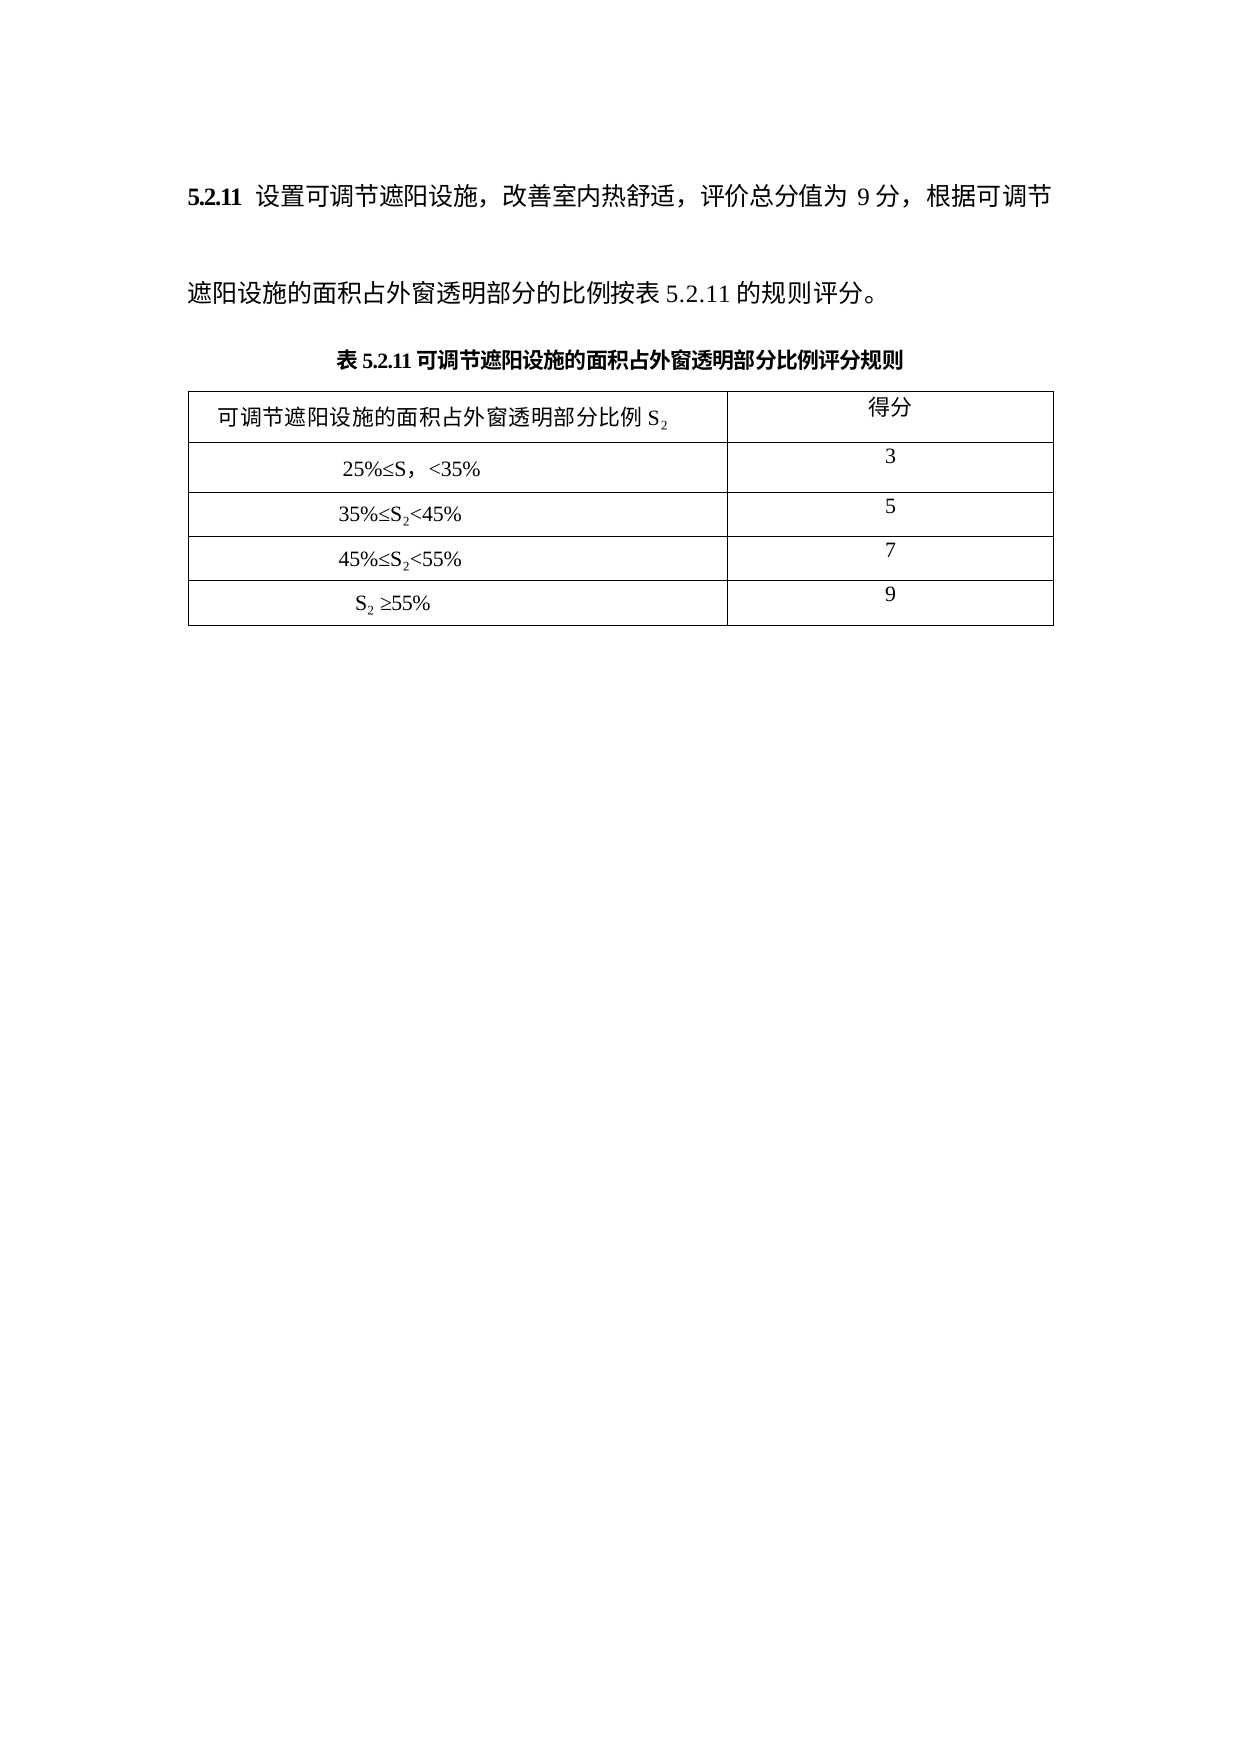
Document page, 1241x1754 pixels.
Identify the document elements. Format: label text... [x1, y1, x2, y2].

text 5.2.11 设置可调节遮阳设施，改善室内热舒适，评价总分值为 9分，根据可调节遮阳设施的面积占外窗透明部分的比例按表5.2.11的规则评分。 [187, 162, 1053, 324]
table_header 可调节遮阳设施的面积占外窗透明部分比例S₂ [189, 392, 727, 442]
table_cell 35%≤S₂<45% [189, 493, 727, 536]
table_cell 9 [728, 581, 1053, 625]
table_cell 7 [728, 537, 1053, 580]
table_cell 45%≤S₂<55% [189, 537, 727, 580]
table_cell 25%≤S，<35% [189, 443, 727, 492]
table_cell 3 [728, 443, 1053, 492]
table_header 得分 [728, 392, 1053, 442]
text 表5.2.11 可调节遮阳设施的面积占外窗透明部分比例评分规则 [187, 343, 1053, 375]
table_cell S₂ ≥55% [189, 581, 727, 625]
table_cell 5 [728, 493, 1053, 536]
